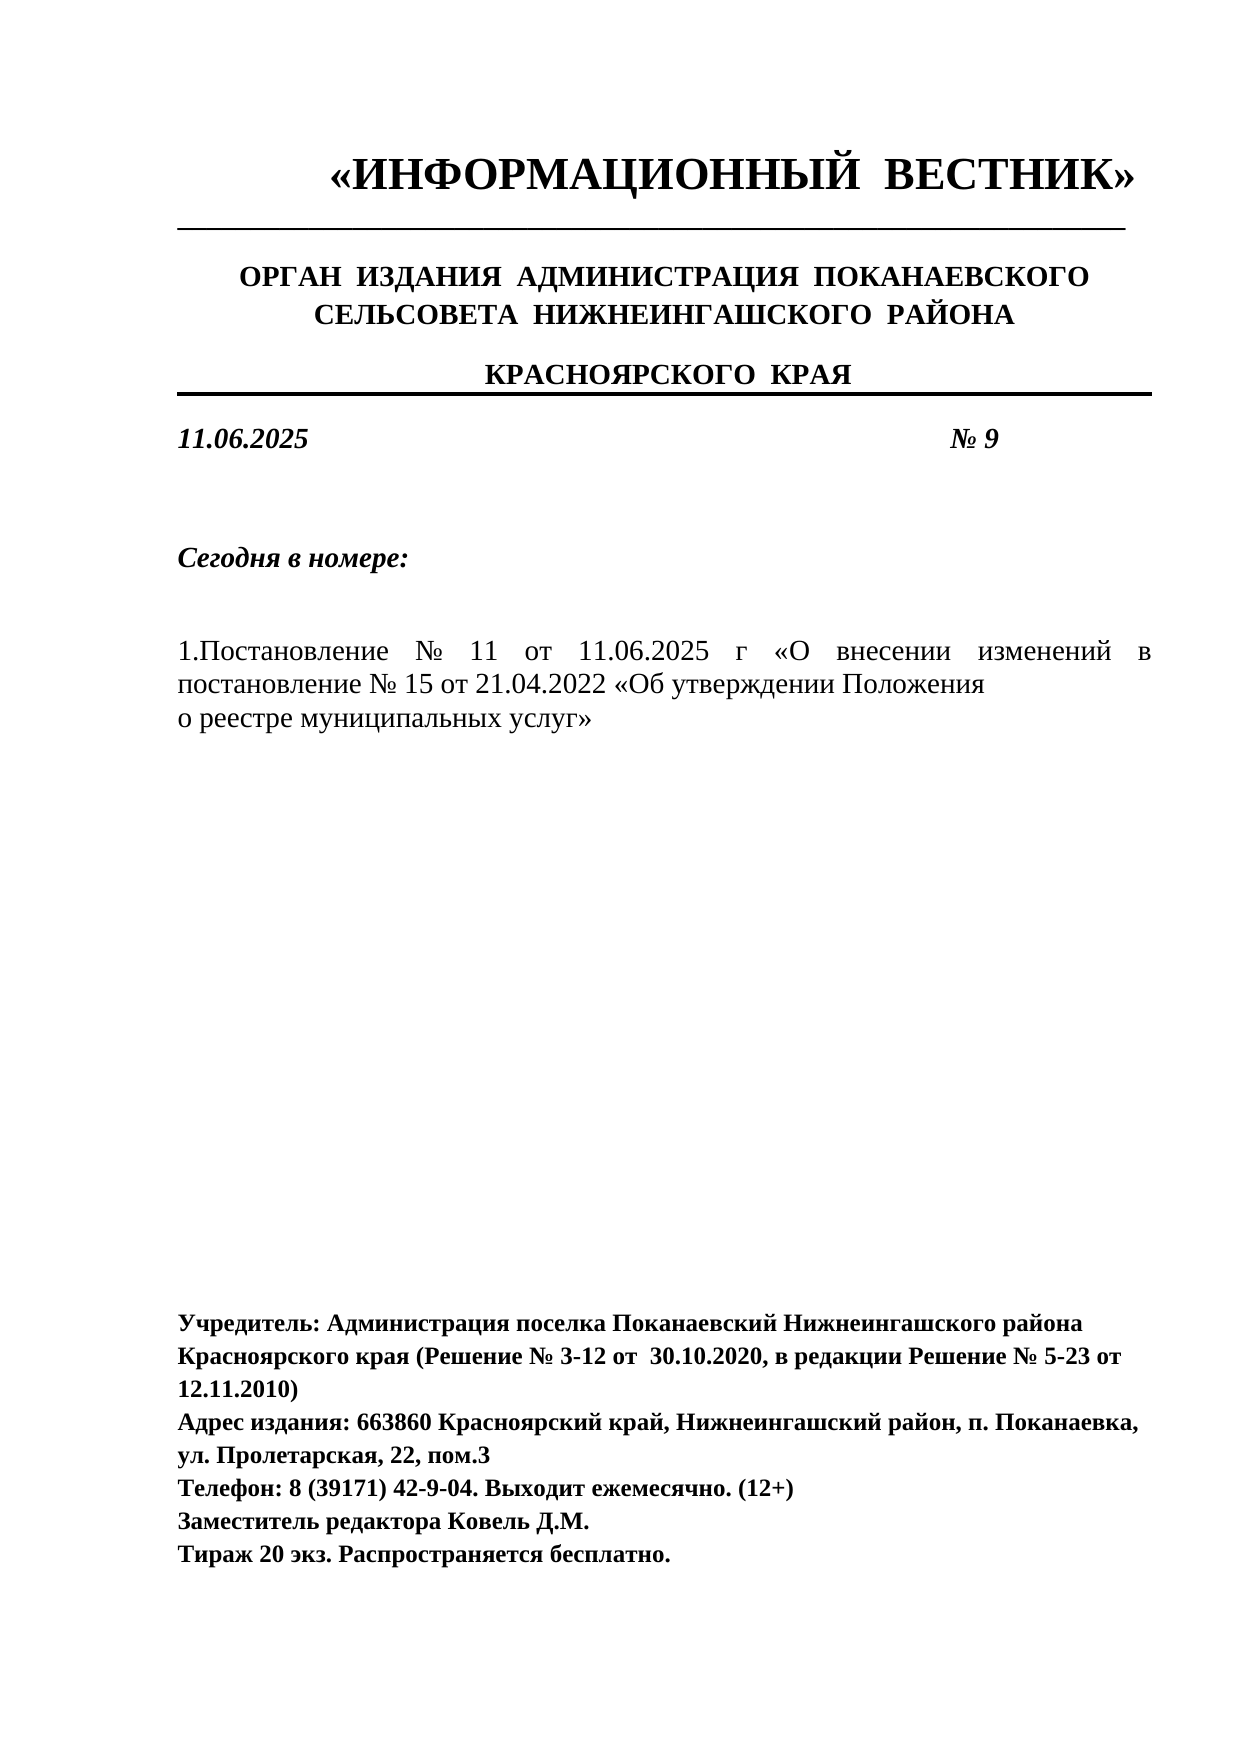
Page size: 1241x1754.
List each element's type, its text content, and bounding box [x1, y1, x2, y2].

text ОРГАН ИЗДАНИЯ АДМИНИСТРАЦИЯ ПОКАНАЕВСКОГО СЕЛЬСОВЕТА НИЖНЕИНГАШСКОГО РАЙОНА [177, 259, 1152, 331]
text _________________________________________________________________ [177, 199, 1152, 233]
text Тираж 20 экз. Распространяется бесплатно. [177, 1539, 1152, 1568]
text Адрес издания: 663860 Красноярский край, Нижнеингашский район, п. Поканаевка, ул. Пролетарская, 22, пом.3 [177, 1407, 1152, 1469]
text о реестре муниципальных услуг» [177, 700, 1152, 733]
text 11.06.2025 № 9 [177, 421, 1152, 455]
text «ИНФОРМАЦИОННЫЙ ВЕСТНИК» [177, 147, 1152, 199]
text Заместитель редактора Ковель Д.М. [177, 1506, 1152, 1535]
text Сегодня в номере: [177, 540, 1152, 574]
text Телефон: 8 (39171) 42-9-04. Выходит ежемесячно. (12+) [177, 1473, 1152, 1502]
text 1.Постановление № 11 от 11.06.2025 г «О внесении изменений в постановление № 15 от 21.04.2022 «Об утверждении Положения [177, 633, 1152, 700]
text КРАСНОЯРСКОГО КРАЯ [177, 357, 1152, 392]
text Учредитель: Администрация поселка Поканаевский Нижнеингашского района Красноярского края (Решение № 3-12 от 30.10.2020, в редакции Решение № 5-23 от 12.11.2010) [177, 1308, 1152, 1403]
